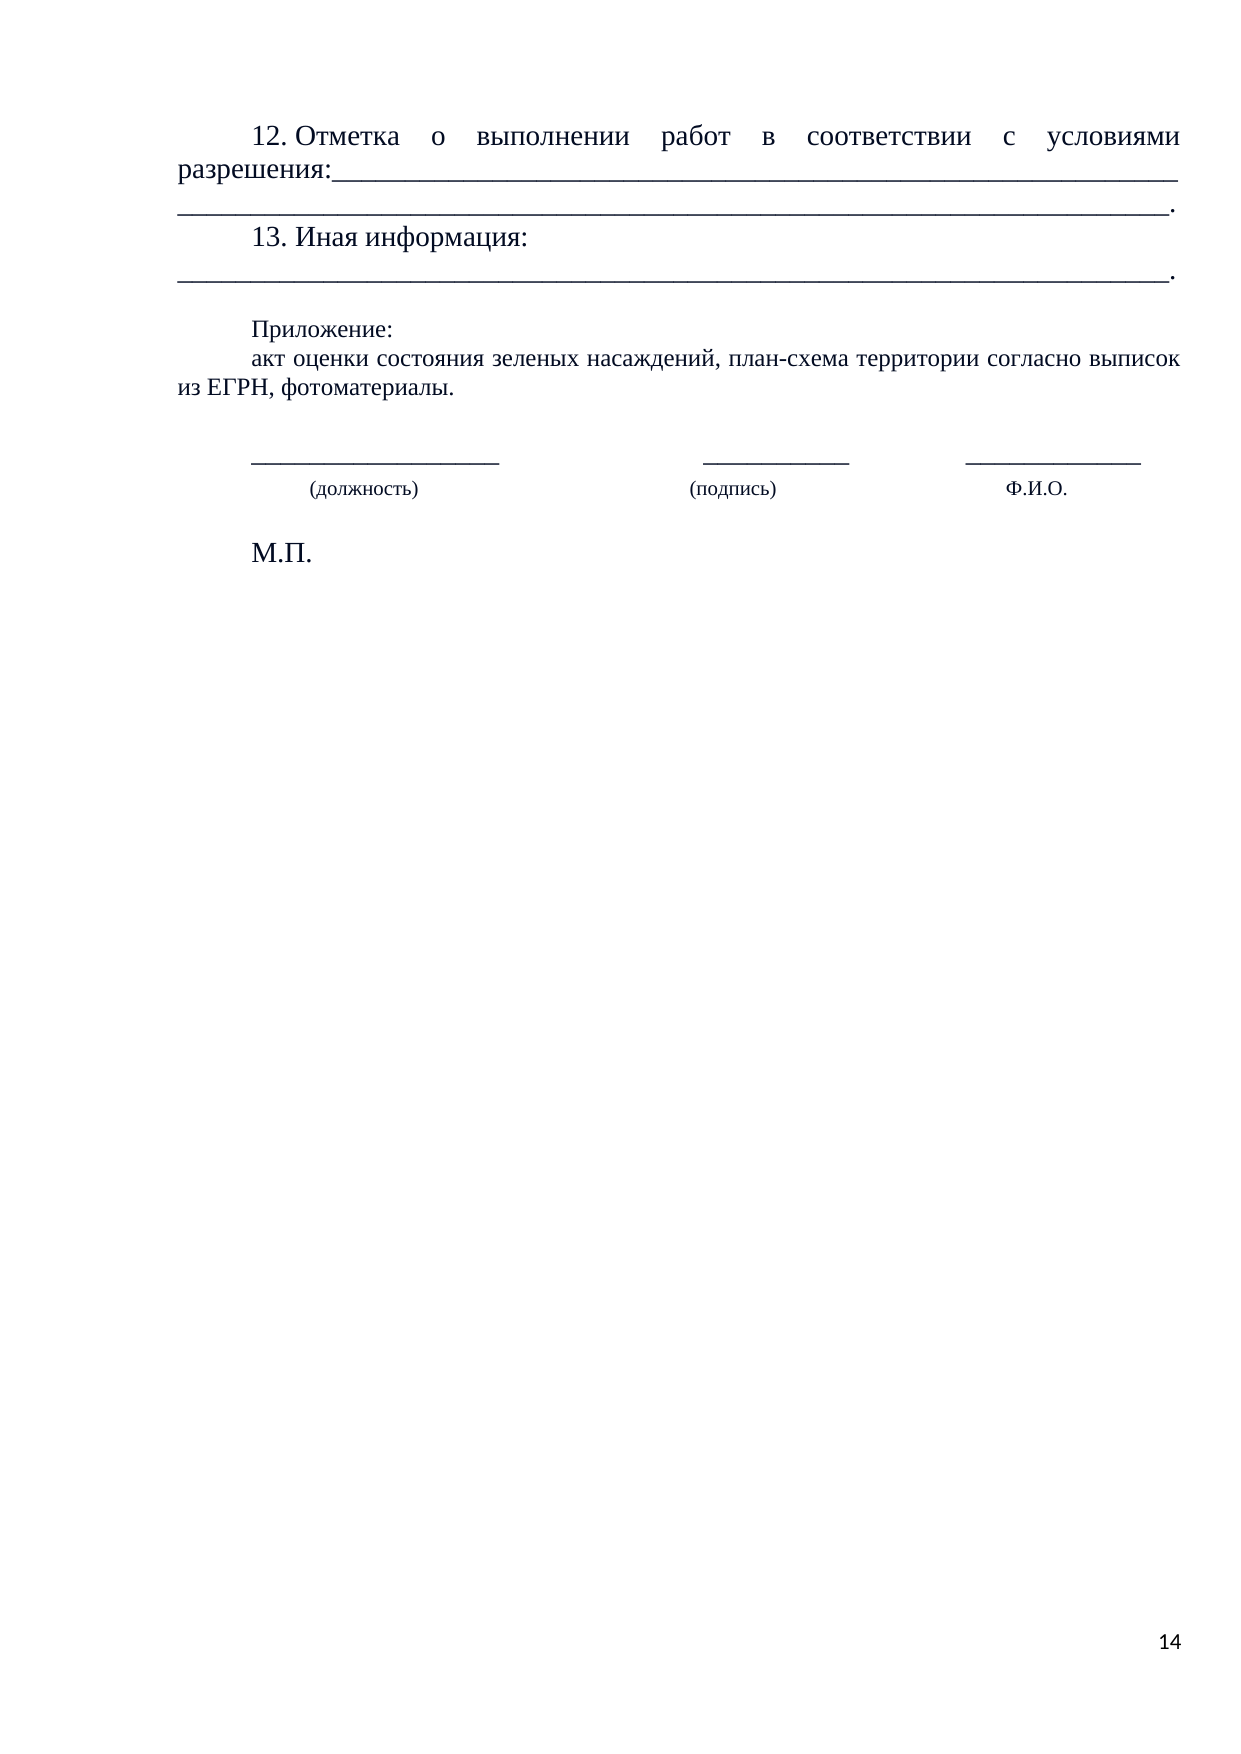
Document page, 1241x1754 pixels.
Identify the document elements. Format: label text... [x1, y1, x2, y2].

text (должность) (подпись) Ф.И.О. [177, 468, 1181, 501]
text 12. Отметка о выполнении работ в соответствии с условиями разрешения:__________________________________________________________ [177, 118, 1181, 185]
text М.П. [177, 535, 1181, 568]
text акт оценки состояния зеленых насаждений, план-схема территории согласно выписок из ЕГРН, фотоматериалы. [177, 343, 1181, 401]
text _________________ __________ ____________ [177, 434, 1181, 468]
text ____________________________________________________________________. [177, 252, 1181, 286]
text Приложение: [177, 314, 1181, 343]
text ____________________________________________________________________. [177, 185, 1181, 219]
text 13. Иная информация: [177, 219, 1181, 252]
